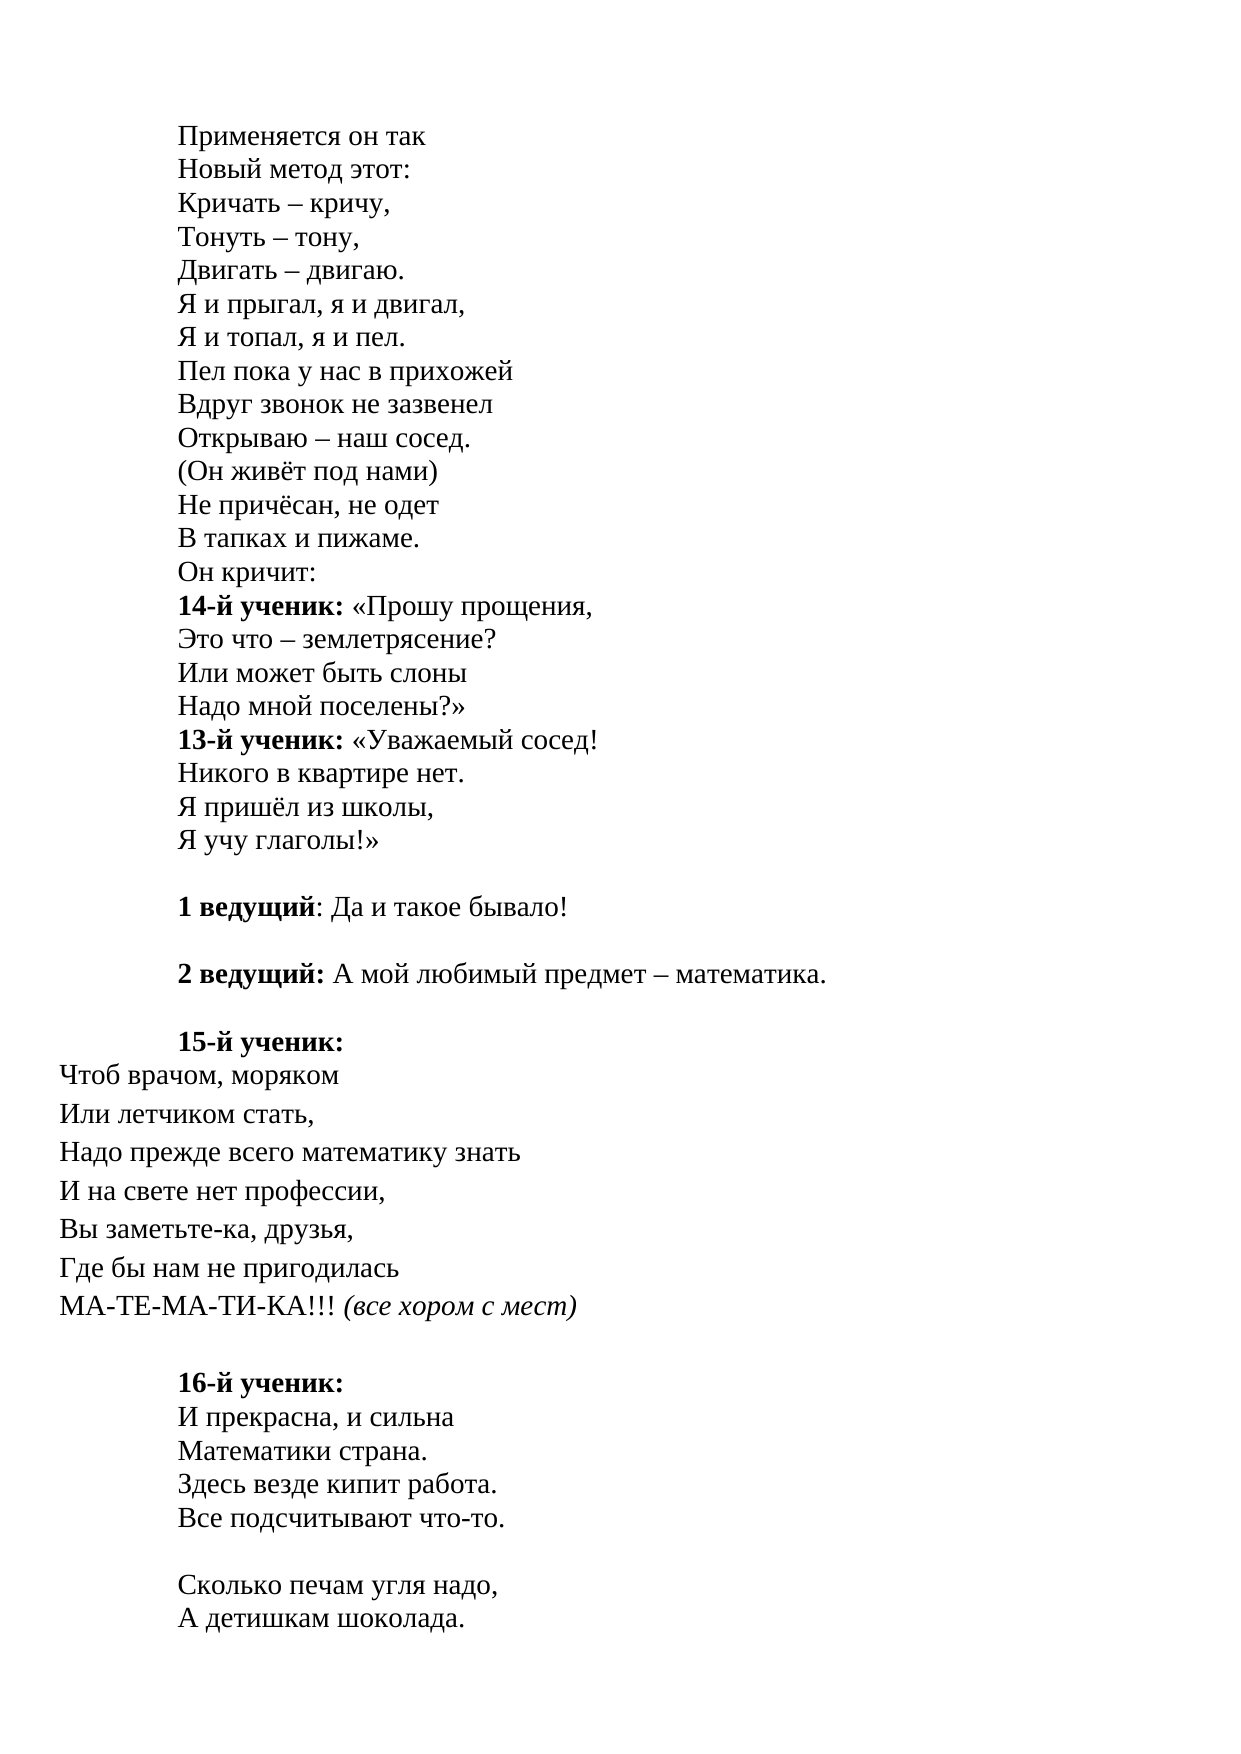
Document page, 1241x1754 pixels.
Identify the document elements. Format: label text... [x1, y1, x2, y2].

text Или летчиком стать, [59, 1096, 1152, 1129]
text 1 ведущий: Да и такое бывало! [177, 889, 1152, 923]
text Тонуть – тону, [177, 219, 1152, 252]
text Я учу глаголы!» [177, 822, 1152, 856]
text Применяется он так [177, 118, 1152, 152]
text Открываю – наш сосед. [177, 420, 1152, 453]
text Не причёсан, не одет [177, 487, 1152, 521]
text Я и топал, я и пел. [177, 319, 1152, 353]
text Новый метод этот: [177, 152, 1152, 185]
text Чтоб врачом, моряком [59, 1057, 1152, 1091]
text Надо прежде всего математику знать [59, 1134, 1152, 1168]
text (Он живёт под нами) [177, 453, 1152, 487]
text Вдруг звонок не зазвенел [177, 386, 1152, 420]
text МА-ТЕ-МА-ТИ-КА!!! (все хором с мест) [59, 1288, 1152, 1322]
text Двигать – двигаю. [177, 252, 1152, 286]
text Где бы нам не пригодилась [59, 1250, 1152, 1283]
text Никого в квартире нет. [177, 755, 1152, 789]
text Он кричит: [177, 554, 1152, 588]
text 16-й ученик: [177, 1366, 1152, 1399]
text А детишкам шоколада. [177, 1600, 1152, 1634]
text 13-й ученик: «Уважаемый сосед! [177, 722, 1152, 755]
text В тапках и пижаме. [177, 521, 1152, 554]
text Пел пока у нас в прихожей [177, 353, 1152, 386]
text Или может быть слоны [177, 655, 1152, 688]
text 2 ведущий: А мой любимый предмет – математика. [177, 957, 1152, 990]
text Я пришёл из школы, [177, 789, 1152, 822]
text Сколько печам угля надо, [177, 1567, 1152, 1600]
text И прекрасна, и сильна [177, 1399, 1152, 1433]
text Это что – землетрясение? [177, 621, 1152, 655]
text Математики страна. [177, 1433, 1152, 1466]
text Здесь везде кипит работа. [177, 1466, 1152, 1500]
text 15-й ученик: [177, 1024, 1152, 1057]
text 14-й ученик: «Прошу прощения, [177, 588, 1152, 621]
text Вы заметьте-ка, друзья, [59, 1211, 1152, 1245]
text Кричать – кричу, [177, 185, 1152, 219]
text Я и прыгал, я и двигал, [177, 286, 1152, 319]
text Все подсчитывают что-то. [177, 1500, 1152, 1533]
text И на свете нет профессии, [59, 1173, 1152, 1206]
text Надо мной поселены?» [177, 688, 1152, 722]
